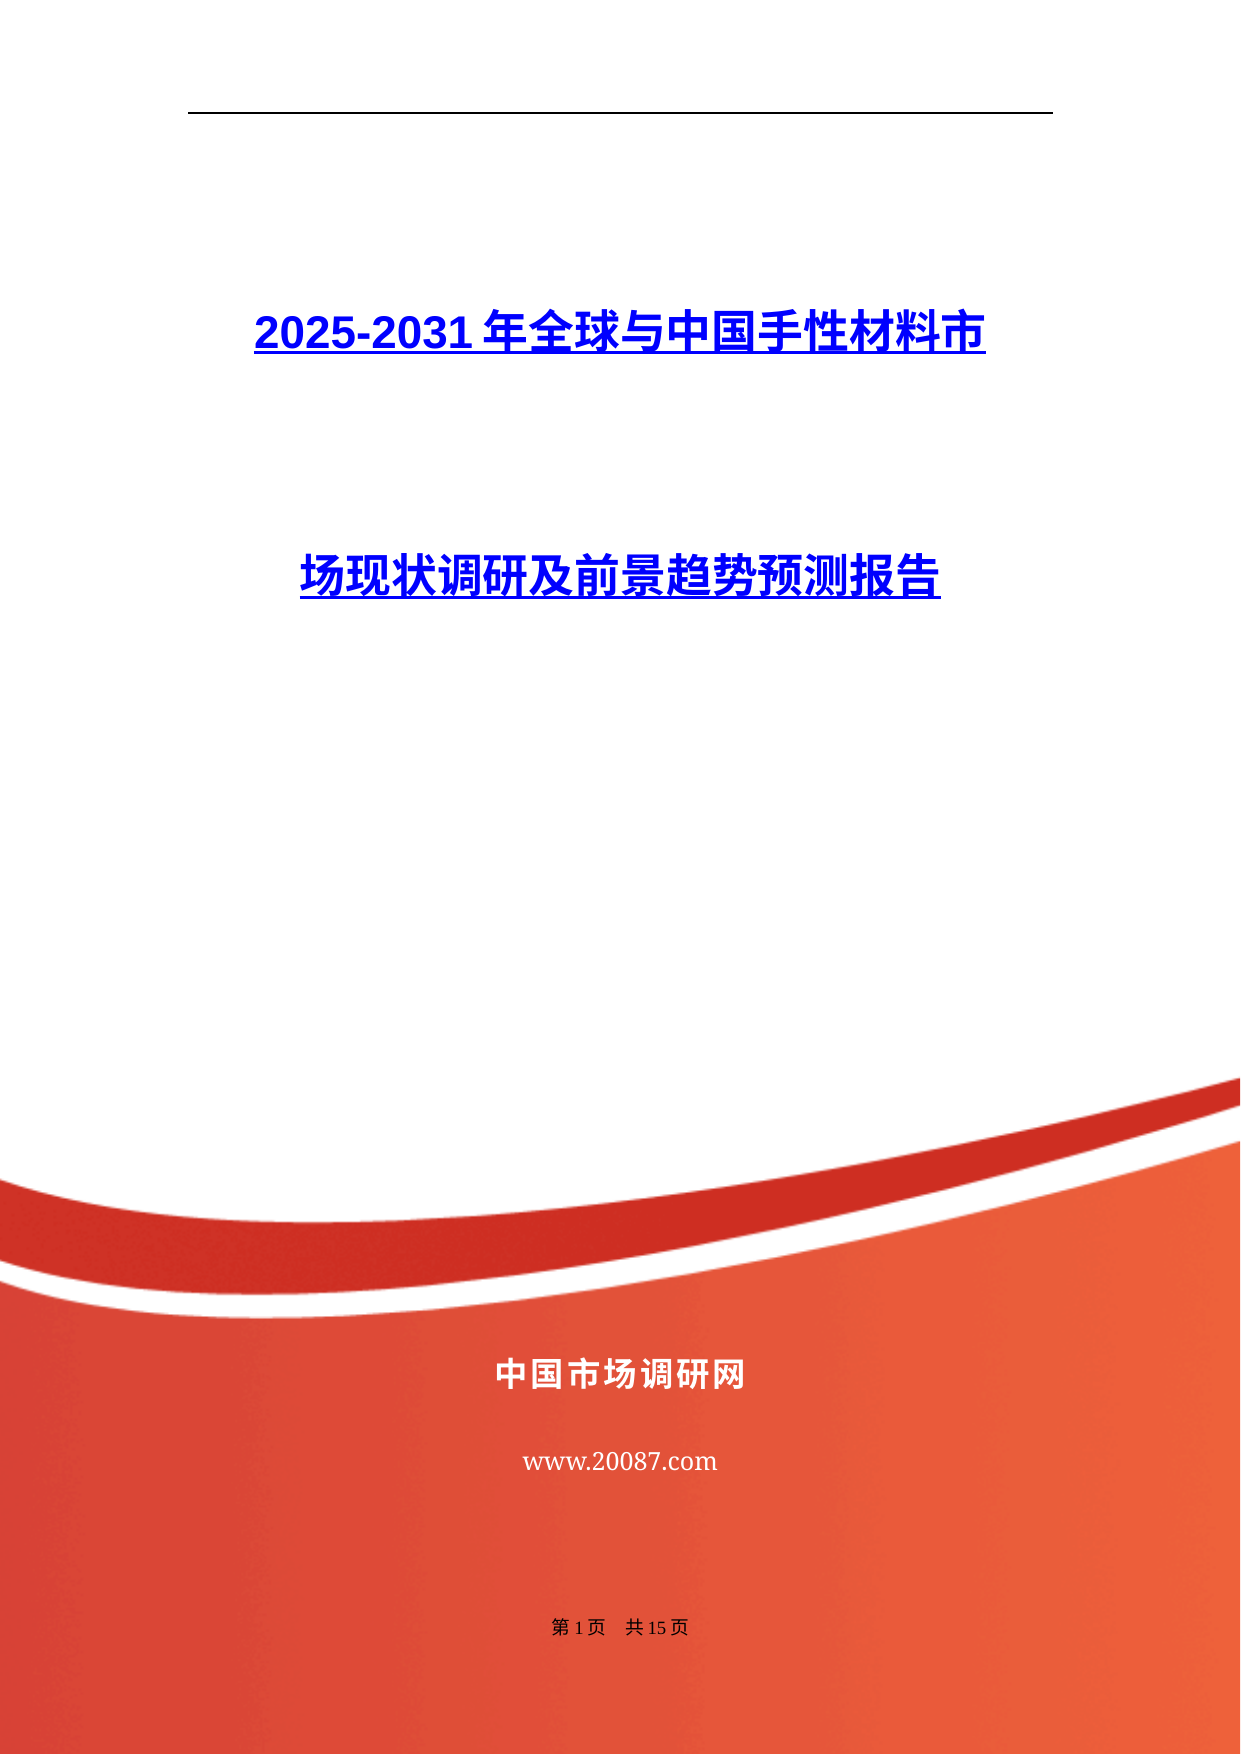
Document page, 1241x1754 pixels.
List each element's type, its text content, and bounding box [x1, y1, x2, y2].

table_header 2025-2031年全球与中国手性材料市场现状调研及前景趋势预测报告 [188, 207, 1053, 773]
subtitle 中国市场调研网 [187, 1339, 1053, 1404]
picture [0, 1006, 1241, 1754]
text www.20087.com [187, 1428, 1053, 1493]
